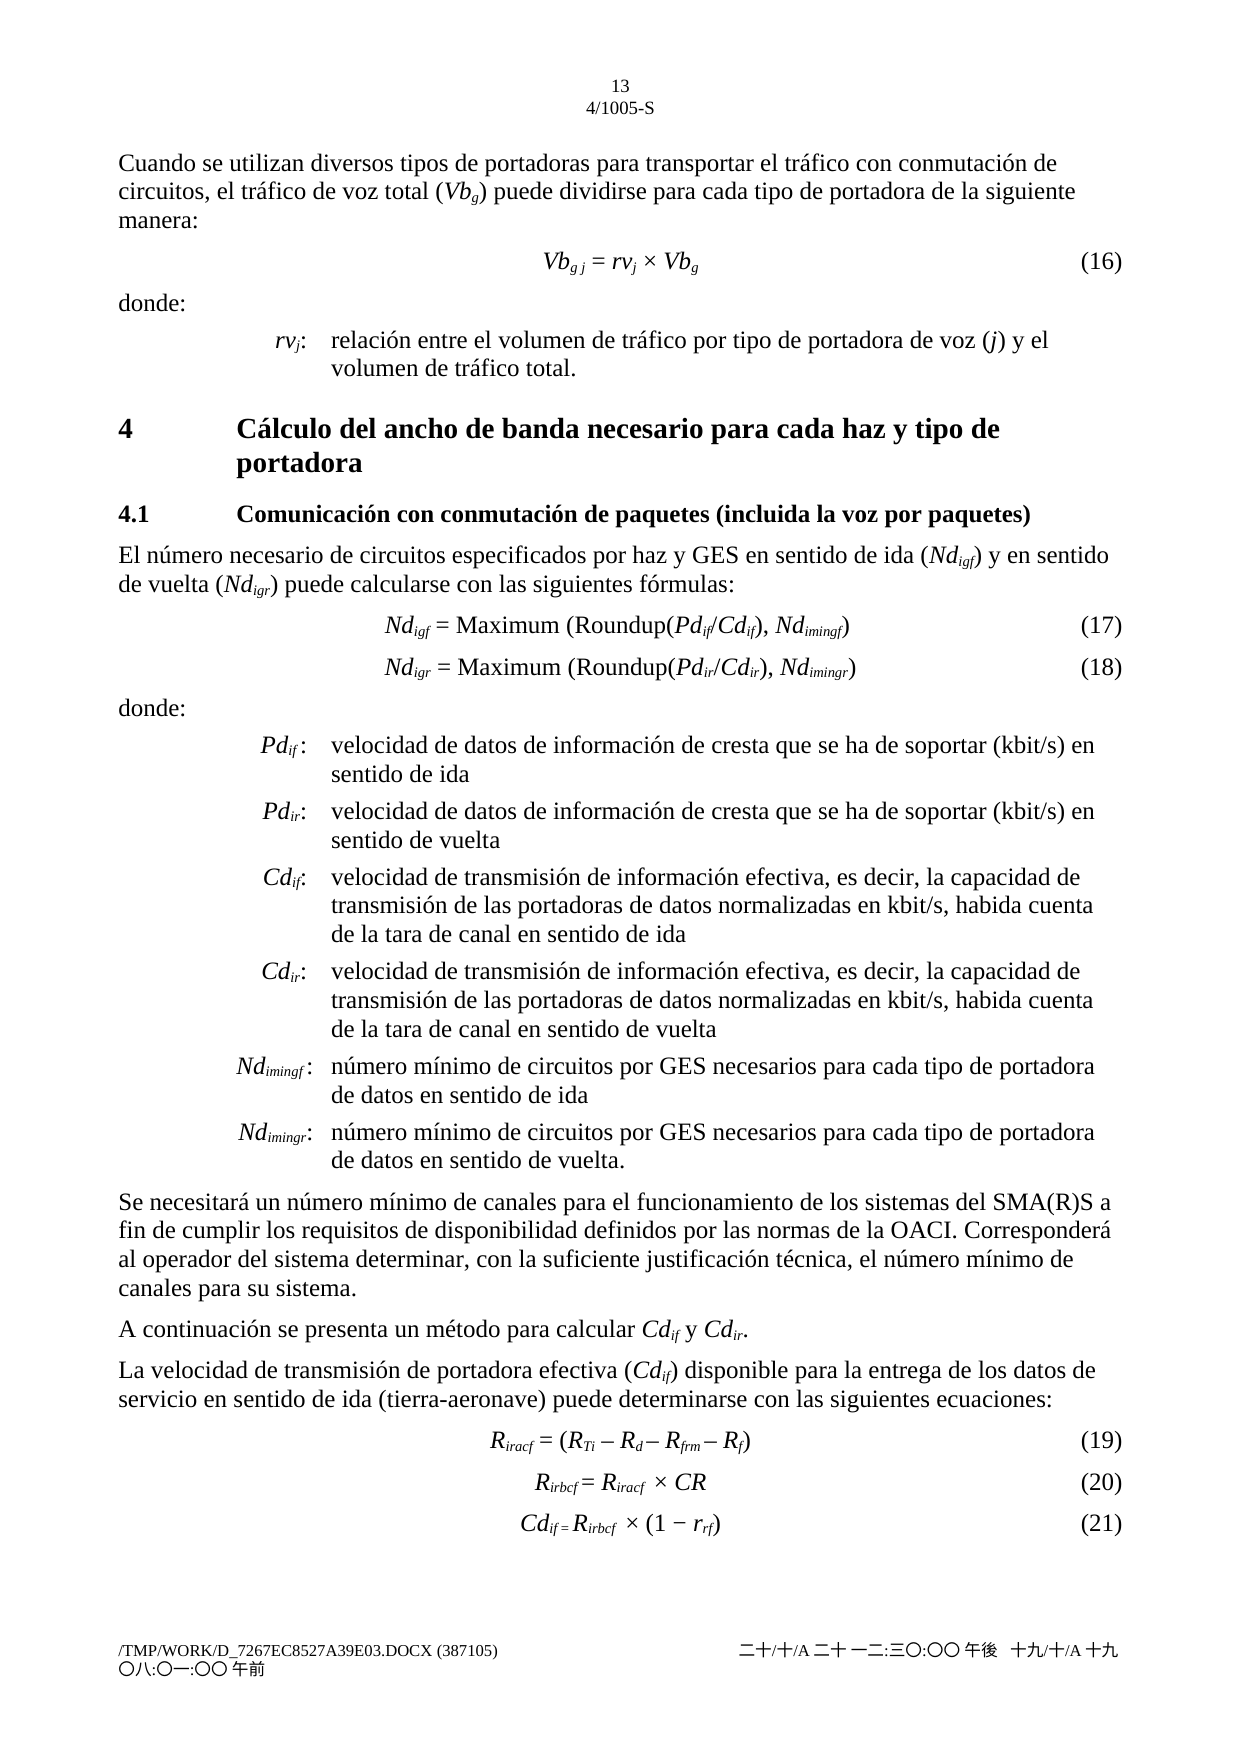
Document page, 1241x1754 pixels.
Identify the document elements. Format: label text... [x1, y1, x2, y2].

text Se necesitará un número mínimo de canales para el funcionamiento de los sistemas del SMA(R)S a fin de cumplir los requisitos de disponibilidad definidos por las normas de la OACI. Corresponderá al operador del sistema determinar, con la suficiente justificación técnica, el número mínimo de canales para su sistema. [118, 1187, 1122, 1302]
text Cdif = Rirbcf × (1 − rrf) (21) [118, 1508, 1122, 1537]
text rvj: relación entre el volumen de tráfico por tipo de portadora de voz (j) y el volumen de tráfico total. [118, 325, 1122, 382]
text Ndimingr: número mínimo de circuitos por GES necesarios para cada tipo de portadora de datos en sentido de vuelta. [118, 1117, 1122, 1174]
text Rirbcf = Riracf × CR (20) [118, 1467, 1122, 1496]
text La velocidad de transmisión de portadora efectiva (Cdif) disponible para la entrega de los datos de servicio en sentido de ida (tierra-aeronave) puede determinarse con las siguientes ecuaciones: [118, 1356, 1122, 1413]
text donde: [118, 693, 1122, 722]
text A continuación se presenta un método para calcular Cdif y Cdir. [118, 1314, 1122, 1343]
text El número necesario de circuitos especificados por haz y GES en sentido de ida (Ndigf) y en sentido de vuelta (Ndigr) puede calcularse con las siguientes fórmulas: [118, 541, 1122, 598]
text Ndigr = Maximum (Roundup(Pdir/Cdir), Ndimingr) (18) [118, 652, 1122, 681]
text Ndimingf : número mínimo de circuitos por GES necesarios para cada tipo de portadora de datos en sentido de ida [118, 1051, 1122, 1108]
subtitle 4 Cálculo del ancho de banda necesario para cada haz y tipo de portadora [118, 411, 1122, 478]
subtitle 4.1 Comunicación con conmutación de paquetes (incluida la voz por paquetes) [118, 499, 1122, 528]
text Cdif: velocidad de transmisión de información efectiva, es decir, la capacidad de transmisión de las portadoras de datos normalizadas en kbit/s, habida cuenta de la tara de canal en sentido de ida [118, 862, 1122, 948]
text Cdir: velocidad de transmisión de información efectiva, es decir, la capacidad de transmisión de las portadoras de datos normalizadas en kbit/s, habida cuenta de la tara de canal en sentido de vuelta [118, 956, 1122, 1043]
text Pdir: velocidad de datos de información de cresta que se ha de soportar (kbit/s) en sentido de vuelta [118, 796, 1122, 853]
text Riracf = (RTi – Rd – Rfrm – Rf) (19) [118, 1426, 1122, 1454]
text Vbg j = rvj × Vbg (16) [118, 246, 1122, 275]
text Cuando se utilizan diversos tipos de portadoras para transportar el tráfico con conmutación de circuitos, el tráfico de voz total (Vbg) puede dividirse para cada tipo de portadora de la siguiente manera: [118, 148, 1122, 234]
text donde: [118, 288, 1122, 316]
text Ndigf = Maximum (Roundup(Pdif/Cdif), Ndimingf) (17) [118, 611, 1122, 639]
text Pdif : velocidad de datos de información de cresta que se ha de soportar (kbit/s) en sentido de ida [118, 730, 1122, 788]
